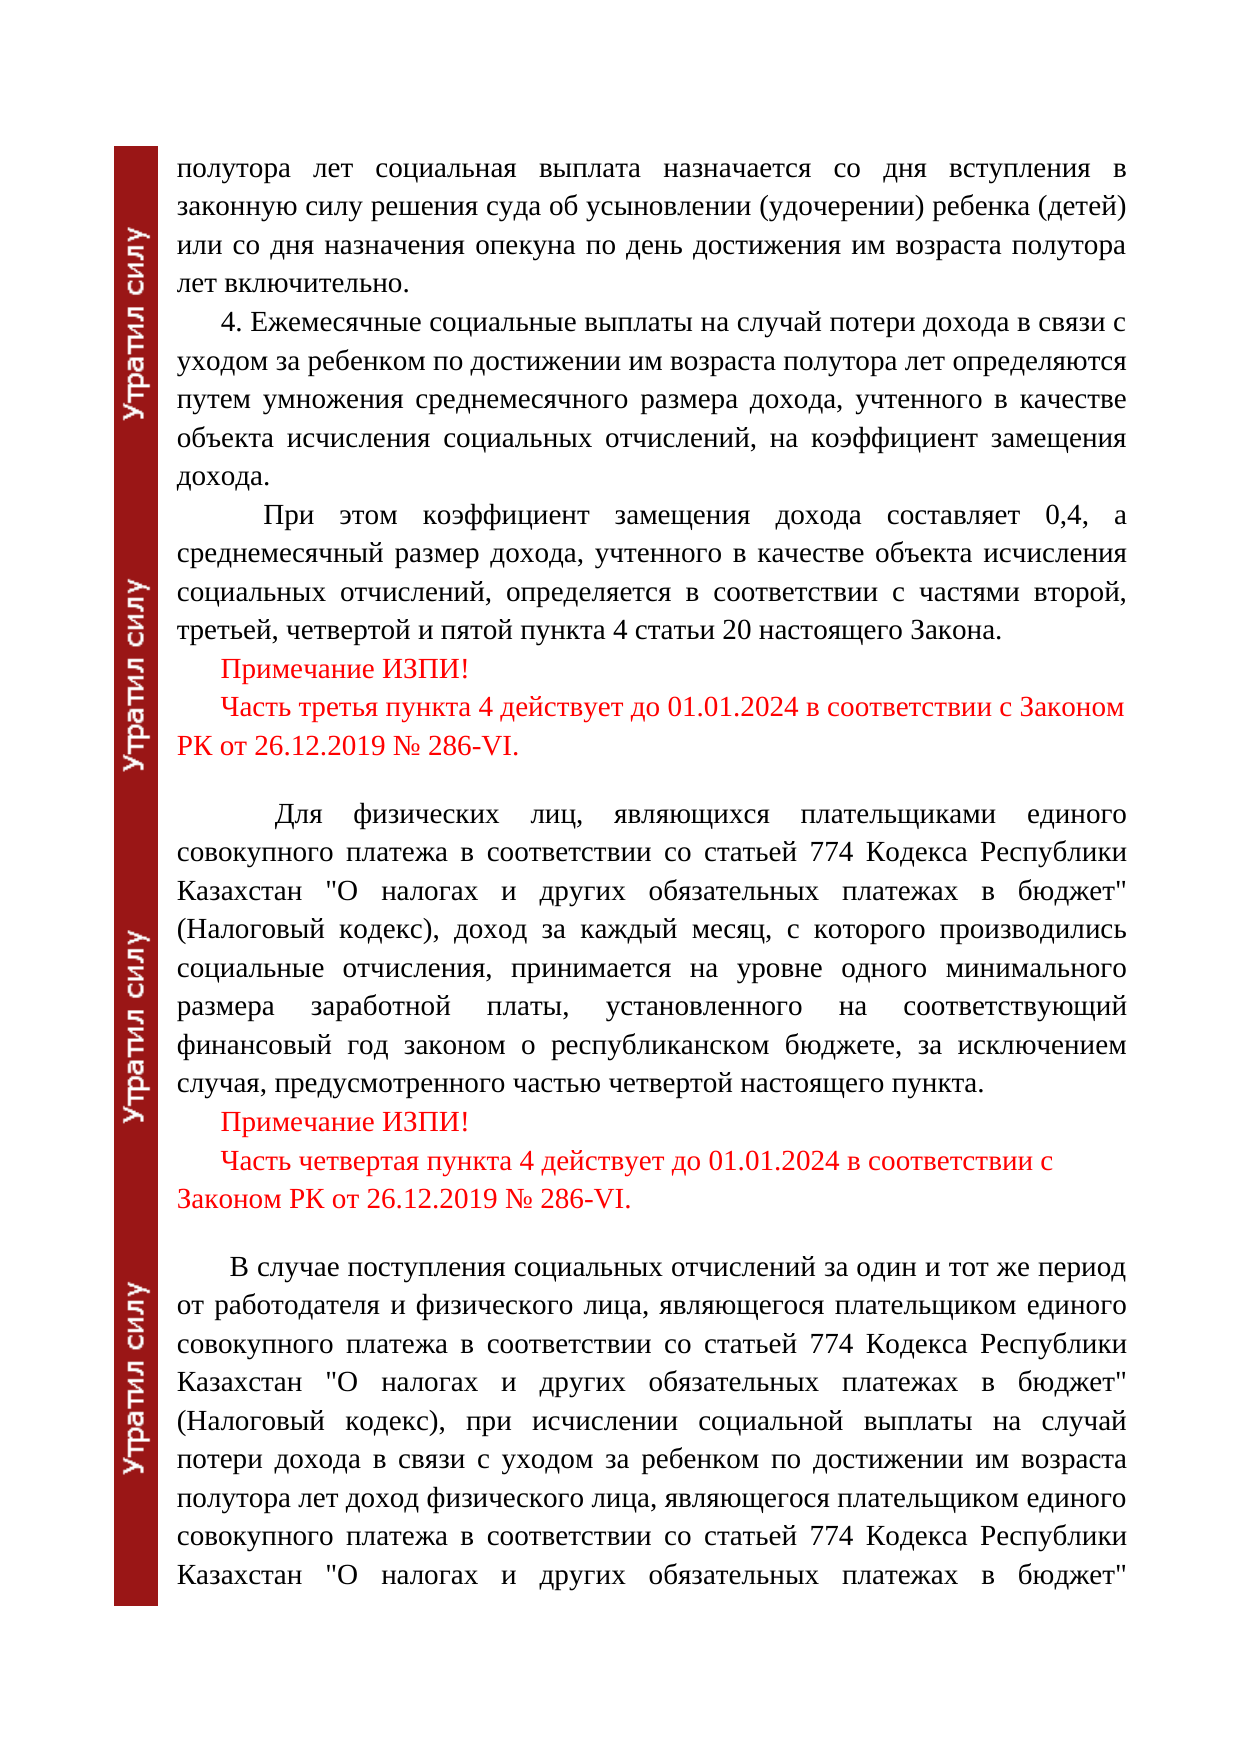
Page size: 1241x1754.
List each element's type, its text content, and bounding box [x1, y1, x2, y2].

picture [114, 646, 158, 651]
text 4. Ежемесячные социальные выплаты на случай потери дохода в связи с уходом за ребенком по достижении им возраста полутора лет определяются путем умножения среднемесячного размера дохода, учтенного в качестве объекта исчисления социальных отчислений, на коэффициент замещения дохода. [112, 304, 1128, 492]
picture [114, 1591, 158, 1606]
picture [114, 792, 158, 796]
picture [114, 1099, 158, 1104]
text Примечание ИЗПИ! Часть четвертая пункта 4 действует до 01.01.2024 в соответствии с Законом РК от 26.12.2019 № 286-VІ. [112, 1104, 1128, 1245]
picture [114, 1245, 158, 1249]
picture [114, 146, 158, 150]
picture [114, 492, 158, 497]
text Для физических лиц, являющихся плательщиками единого совокупного платежа в соответствии со статьей 774 Кодекса Республики Казахстан "О налогах и других обязательных платежах в бюджет" (Налоговый кодекс), доход за каждый месяц, с которого производились социальные отчисления, принимается на уровне одного минимального размера заработной платы, установленного на соответствующий финансовый год законом о республиканском бюджете, за исключением случая, предусмотренного частью четвертой настоящего пункта. [112, 796, 1128, 1099]
text Примечание ИЗПИ! Часть третья пункта 4 действует до 01.01.2024 в соответствии с Законом РК от 26.12.2019 № 286-VІ. [112, 651, 1128, 792]
picture [114, 299, 158, 304]
text При этом коэффициент замещения дохода составляет 0,4, а среднемесячный размер дохода, учтенного в качестве объекта исчисления социальных отчислений, определяется в соответствии с частями второй, третьей, четвертой и пятой пункта 4 статьи 20 настоящего Закона. [112, 497, 1128, 646]
